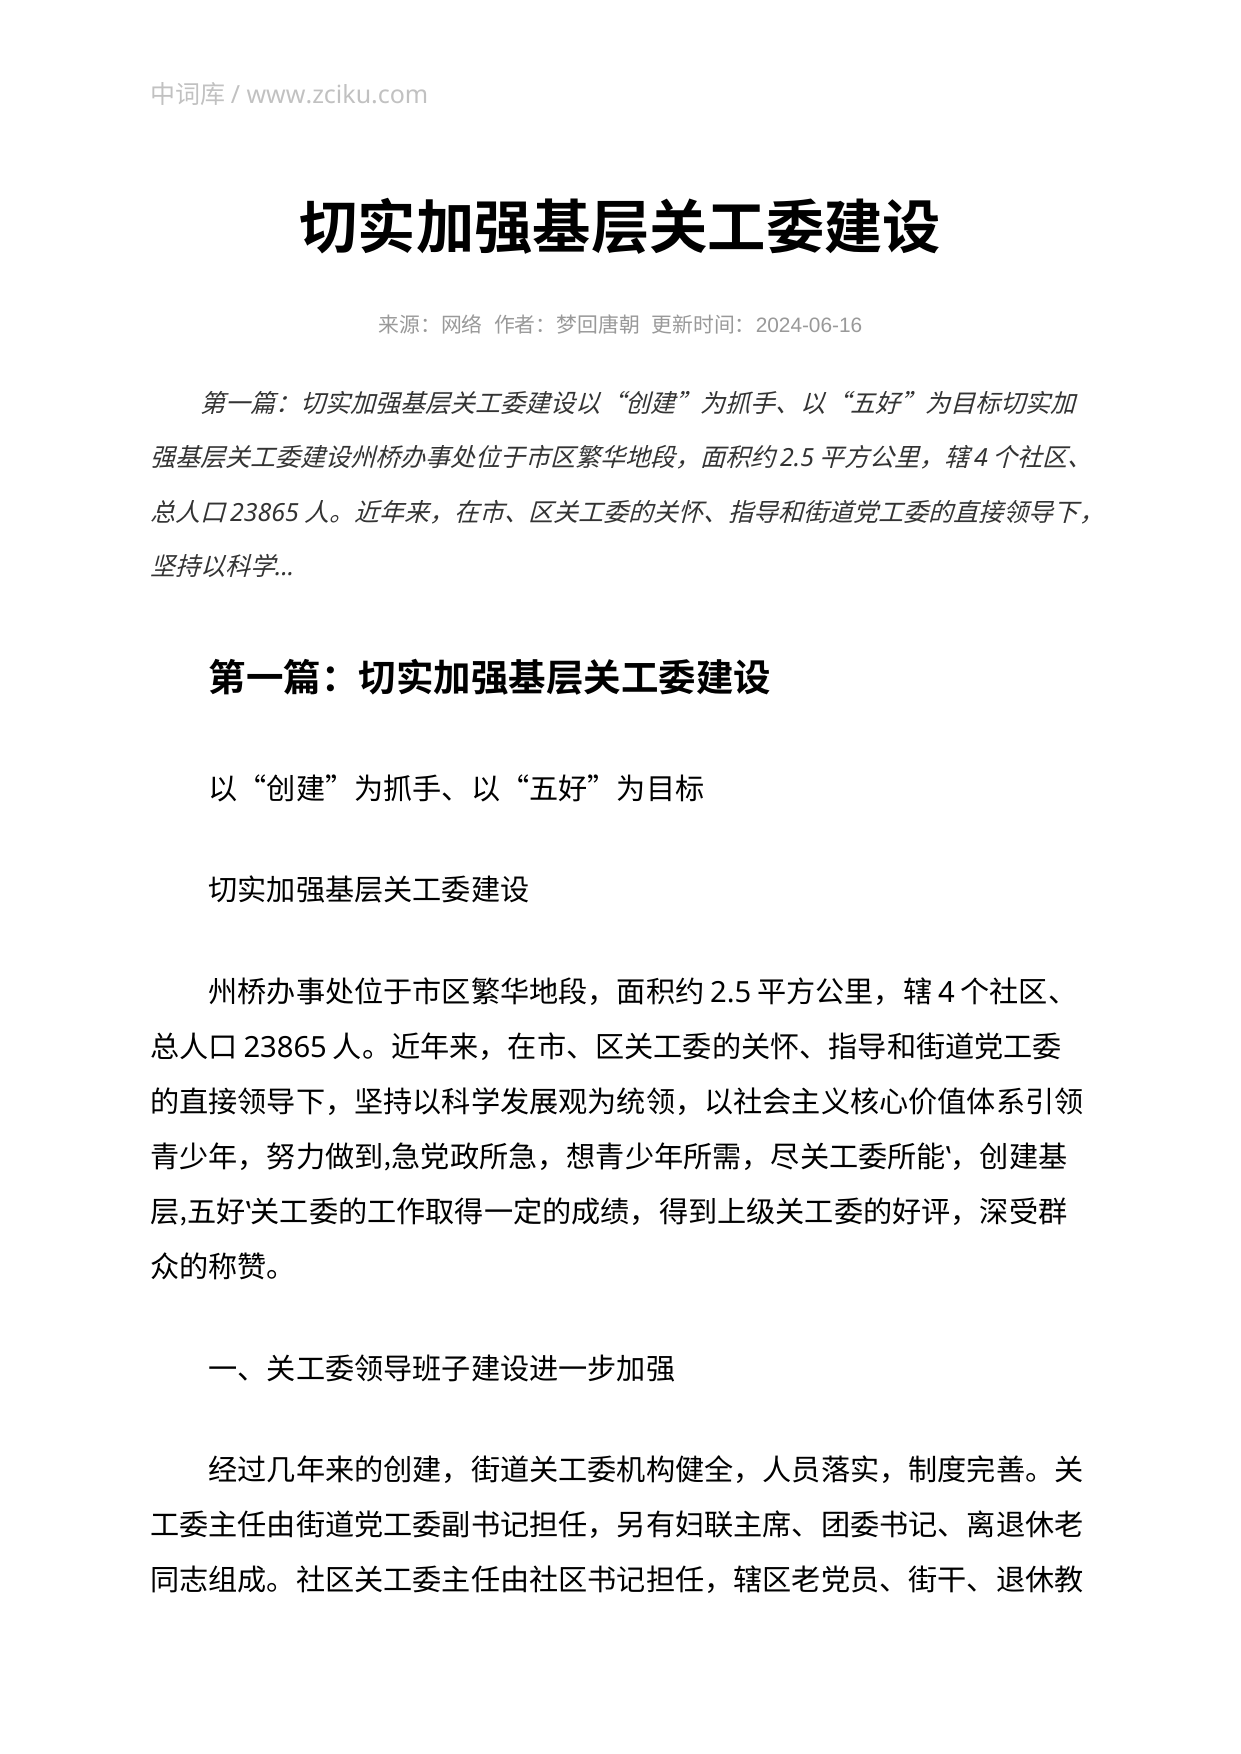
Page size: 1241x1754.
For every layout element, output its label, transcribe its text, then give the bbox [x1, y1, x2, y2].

text 以“创建”为抓手、以“五好”为目标 [150, 765, 1090, 807]
text 一、关工委领导班子建设进一步加强 [150, 1345, 1090, 1387]
text 州桥办事处位于市区繁华地段，面积约2.5平方公里，辖4个社区、总人口23865人。近年来，在市、区关工委的关怀、指导和街道党工委的直接领导下，坚持以科学发展观为统领，以社会主义核心价值体系引领青少年，努力做到‚急党政所急，想青少年所需，尽关工委所能‛，创建基层‚五好‛关工委的工作取得一定的成绩，得到上级关工委的好评，深受群众的称赞。 [150, 969, 1090, 1286]
text 切实加强基层关工委建设 [150, 867, 1090, 909]
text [150, 1447, 1090, 1599]
text 第一篇：切实加强基层关工委建设 [150, 648, 1090, 702]
subtitle 切实加强基层关工委建设 [150, 181, 1090, 266]
text 来源：网络 作者：梦回唐朝 更新时间：2024-06-16 [150, 313, 1090, 337]
text 第一篇：切实加强基层关工委建设以“创建”为抓手、以“五好”为目标切实加强基层关工委建设州桥办事处位于市区繁华地段，面积约2.5平方公里，辖4个社区、总人口23865人。近年来，在市、区关工委的关怀、指导和街道党工委的直接领导下，坚持以科学... [150, 383, 1090, 583]
